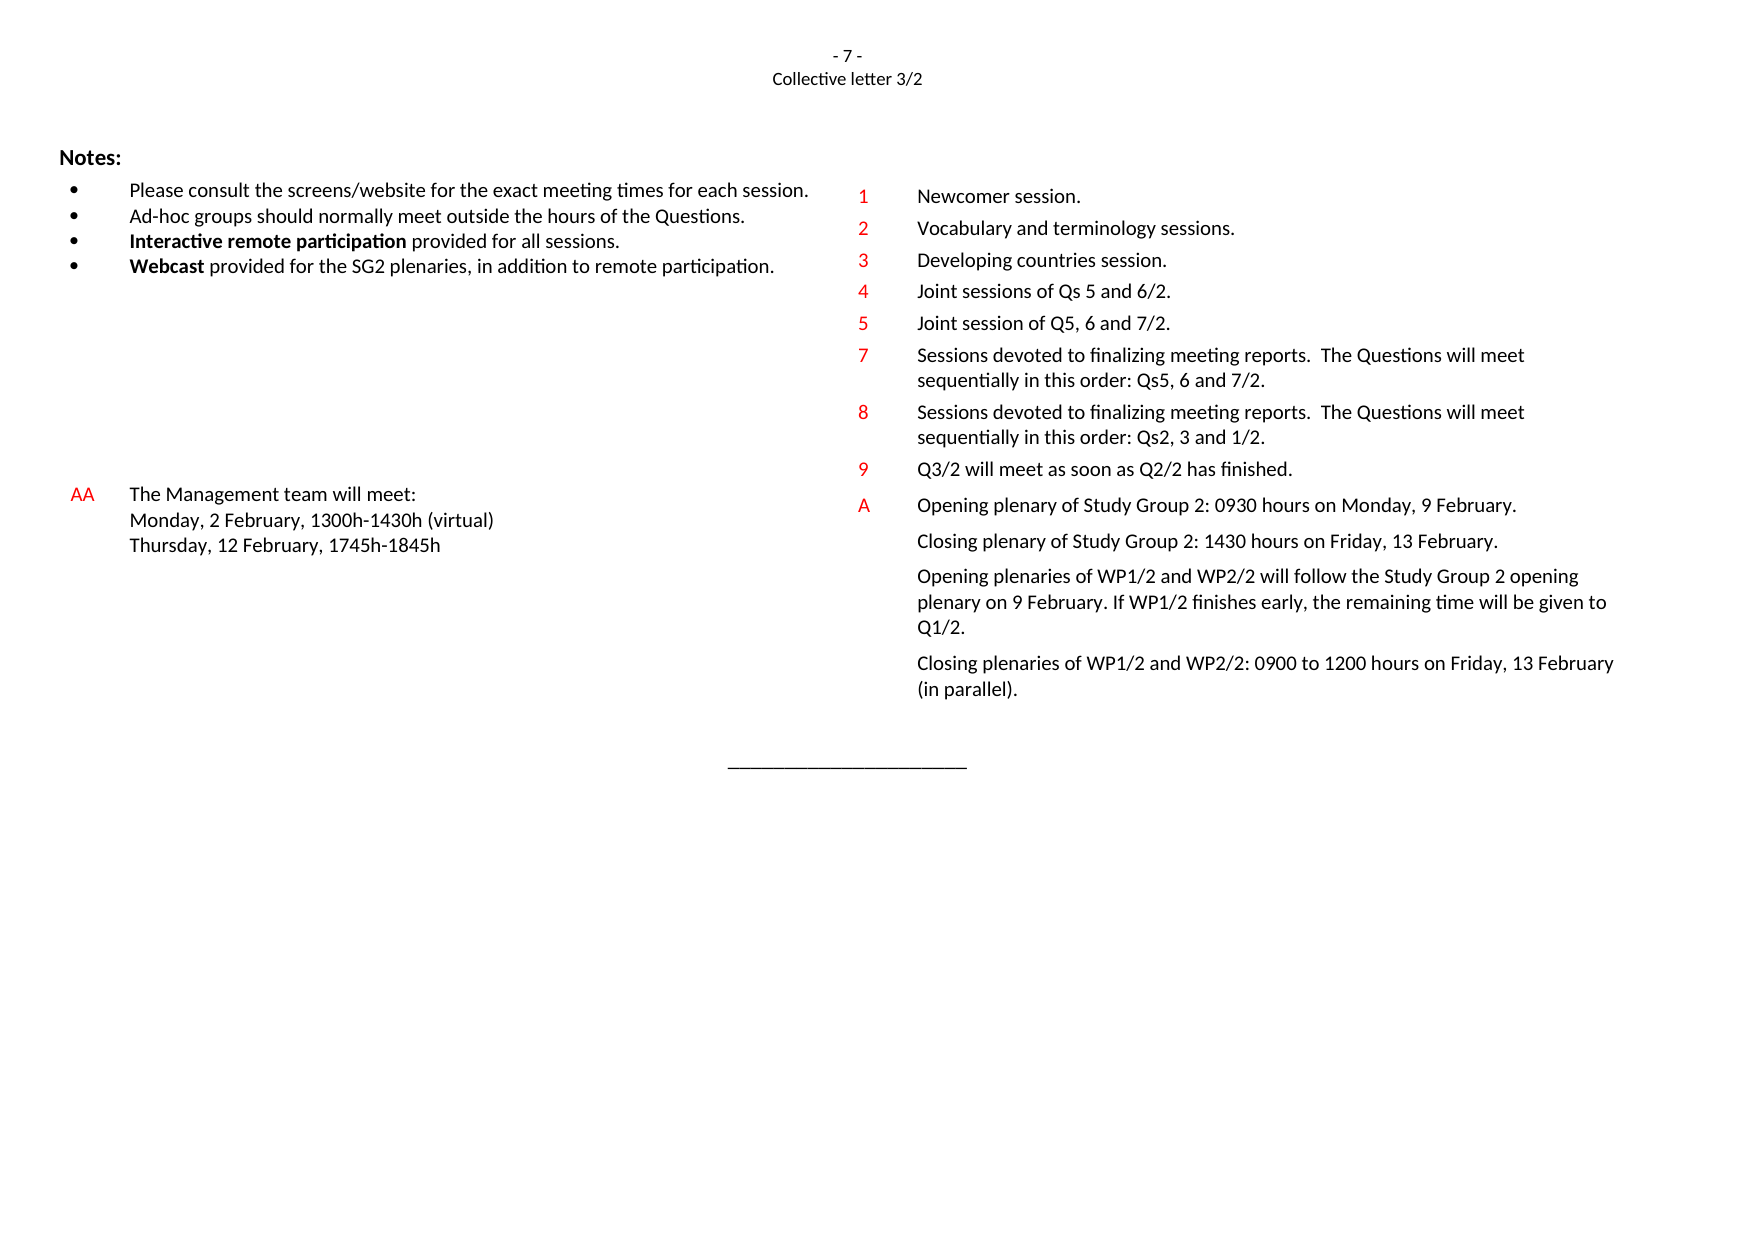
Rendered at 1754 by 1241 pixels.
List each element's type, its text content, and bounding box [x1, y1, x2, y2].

table_header Please consult the screens/website for the exact meeting times for each session. Ad-hoc groups should normally meet outside the hours of the Questions. Interactive remote participation provided for all sessions. Webcast provided for the SG2 plenaries, in addition to remote participation. [59, 178, 847, 482]
table_cell A Opening plenary of Study Group 2: 0930 hours on Monday, 9 February. Closing plenary of Study Group 2: 1430 hours on Friday, 13 February. Opening plenaries of WP1/2 and WP2/2 will follow the Study Group 2 opening plenary on 9 February. If WP1/2 finishes early, the remaining time will be given to Q1/2. Closing plenaries of WP1/2 and WP2/2: 0900 to 1200 hours on Friday, 13 February (in parallel). [847, 482, 1634, 701]
text _____________________ [59, 744, 1636, 772]
text Notes: [59, 143, 1636, 171]
table_header 1 Newcomer session. 2 Vocabulary and terminology sessions. 3 Developing countries session. 4 Joint sessions of Qs 5 and 6/2. 5 Joint session of Q5, 6 and 7/2. 7 Sessions devoted to finalizing meeting reports. The Questions will meet sequentially in this order: Qs5, 6 and 7/2. 8 Sessions devoted to finalizing meeting reports. The Questions will meet sequentially in this order: Qs2, 3 and 1/2. 9 Q3/2 will meet as soon as Q2/2 has finished. [847, 178, 1634, 482]
table_cell AA The Management team will meet: Monday, 2 February, 1300h-1430h (virtual) Thursday, 12 February, 1745h-1845h [59, 482, 847, 701]
